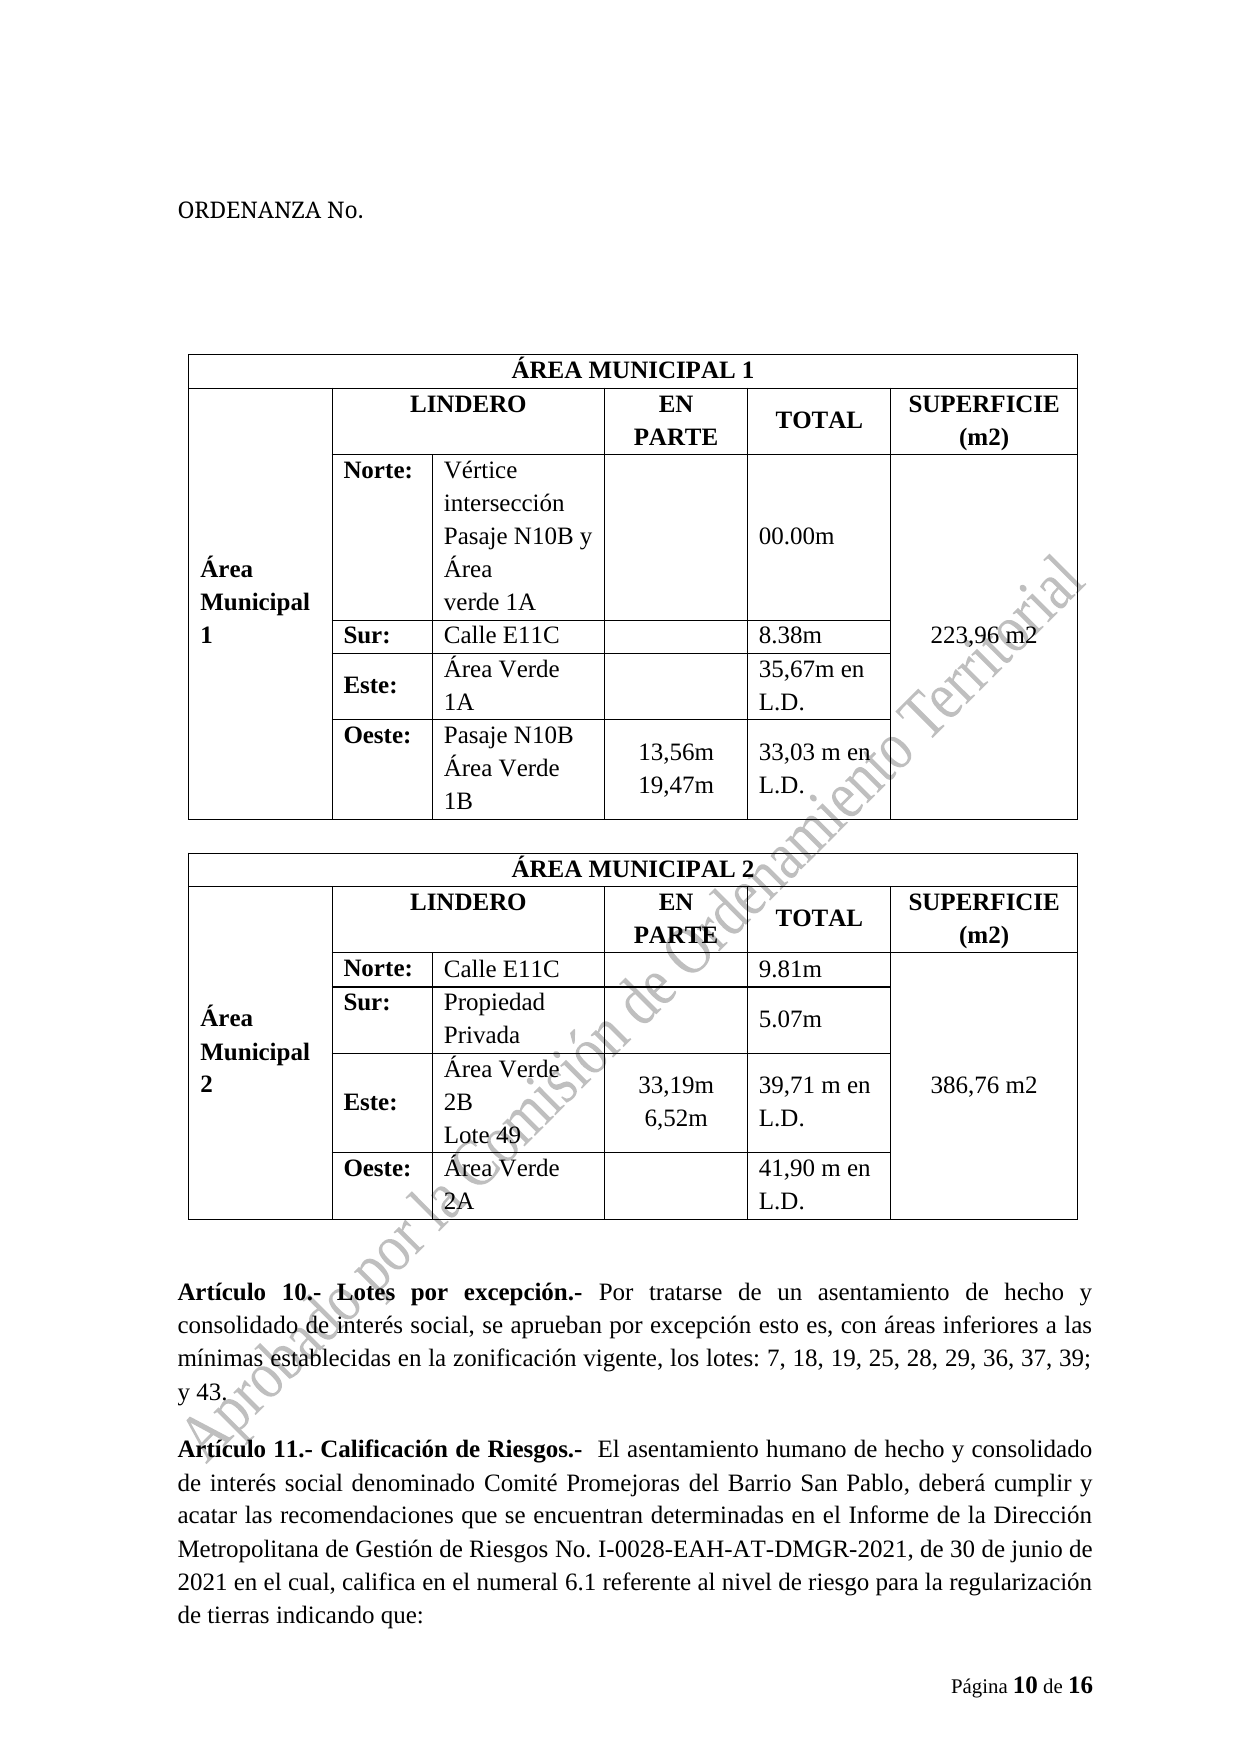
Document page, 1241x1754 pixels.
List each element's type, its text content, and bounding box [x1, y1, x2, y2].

table_cell 41,90 m en L.D. [748, 1153, 890, 1218]
table_cell Sur: [333, 621, 432, 653]
table_cell Área Verde 1A [433, 654, 604, 719]
table_cell 223,96 m2 [891, 455, 1077, 818]
table_cell EN PARTE [605, 887, 747, 952]
table_cell 00.00m [748, 455, 890, 619]
table_cell Oeste: [333, 1153, 432, 1218]
table_cell Área Municipal 1 [189, 389, 332, 818]
table_cell Área Verde 2A [433, 1153, 604, 1218]
table_cell SUPERFICIE (m2) [891, 887, 1077, 952]
table_cell Oeste: [333, 720, 432, 818]
table_header ÁREA MUNICIPAL 1 [189, 355, 1077, 388]
table_cell Propiedad Privada [433, 988, 604, 1053]
table_cell Área Verde 2B Lote 49 [433, 1054, 604, 1152]
table_cell [605, 455, 747, 619]
table_cell 33,19m 6,52m [605, 1054, 747, 1152]
table_cell [605, 621, 747, 653]
table_header ÁREA MUNICIPAL 2 [189, 854, 1077, 886]
table_cell Calle E11C [433, 953, 604, 986]
table_cell Norte: [333, 953, 432, 986]
table_cell Vértice intersección Pasaje N10B y Área verde 1A [433, 455, 604, 619]
table_cell TOTAL [748, 389, 890, 454]
table_cell Pasaje N10B Área Verde 1B [433, 720, 604, 818]
text Artículo 11.- Calificación de Riesgos.- El asentamiento humano de hecho y consolidado de interés social denominado Comité Promejoras del Barrio San Pablo, deberá cumplir y acatar las recomendaciones que se encuentran determinadas en el Informe de la Dirección Metropolitana de Gestión de Riesgos No. I-0028-EAH-AT-DMGR-2021, de 30 de junio de 2021 en el cual, califica en el numeral 6.1 referente al nivel de riesgo para la regularización de tierras indicando que: [177, 1434, 1093, 1628]
table_cell LINDERO [333, 389, 604, 454]
table_cell SUPERFICIE (m2) [891, 389, 1077, 454]
table_cell [605, 988, 747, 1053]
table_cell Este: [333, 654, 432, 719]
table_cell [605, 953, 747, 986]
table_cell 9.81m [748, 953, 890, 986]
table_cell Calle E11C [433, 621, 604, 653]
table_cell Norte: [333, 455, 432, 619]
table_cell 386,76 m2 [891, 953, 1077, 1218]
table_cell Sur: [333, 988, 432, 1053]
text Artículo 10.- Lotes por excepción.- Por tratarse de un asentamiento de hecho y consolidado de interés social, se aprueban por excepción esto es, con áreas inferiores a las mínimas establecidas en la zonificación vigente, los lotes: 7, 18, 19, 25, 28, 29, 36, 37, 39; y 43. [177, 1277, 1093, 1405]
table_cell 33,03 m en L.D. [748, 720, 890, 818]
table_cell Este: [333, 1054, 432, 1152]
table_cell 13,56m 19,47m [605, 720, 747, 818]
table_cell 39,71 m en L.D. [748, 1054, 890, 1152]
table_cell 8.38m [748, 621, 890, 653]
table_cell EN PARTE [605, 389, 747, 454]
table_cell 35,67m en L.D. [748, 654, 890, 719]
table_cell LINDERO [333, 887, 604, 952]
table_cell TOTAL [748, 887, 890, 952]
table_cell 5.07m [748, 988, 890, 1053]
table_cell Área Municipal 2 [189, 887, 332, 1218]
table_cell [605, 654, 747, 719]
table_cell [605, 1153, 747, 1218]
